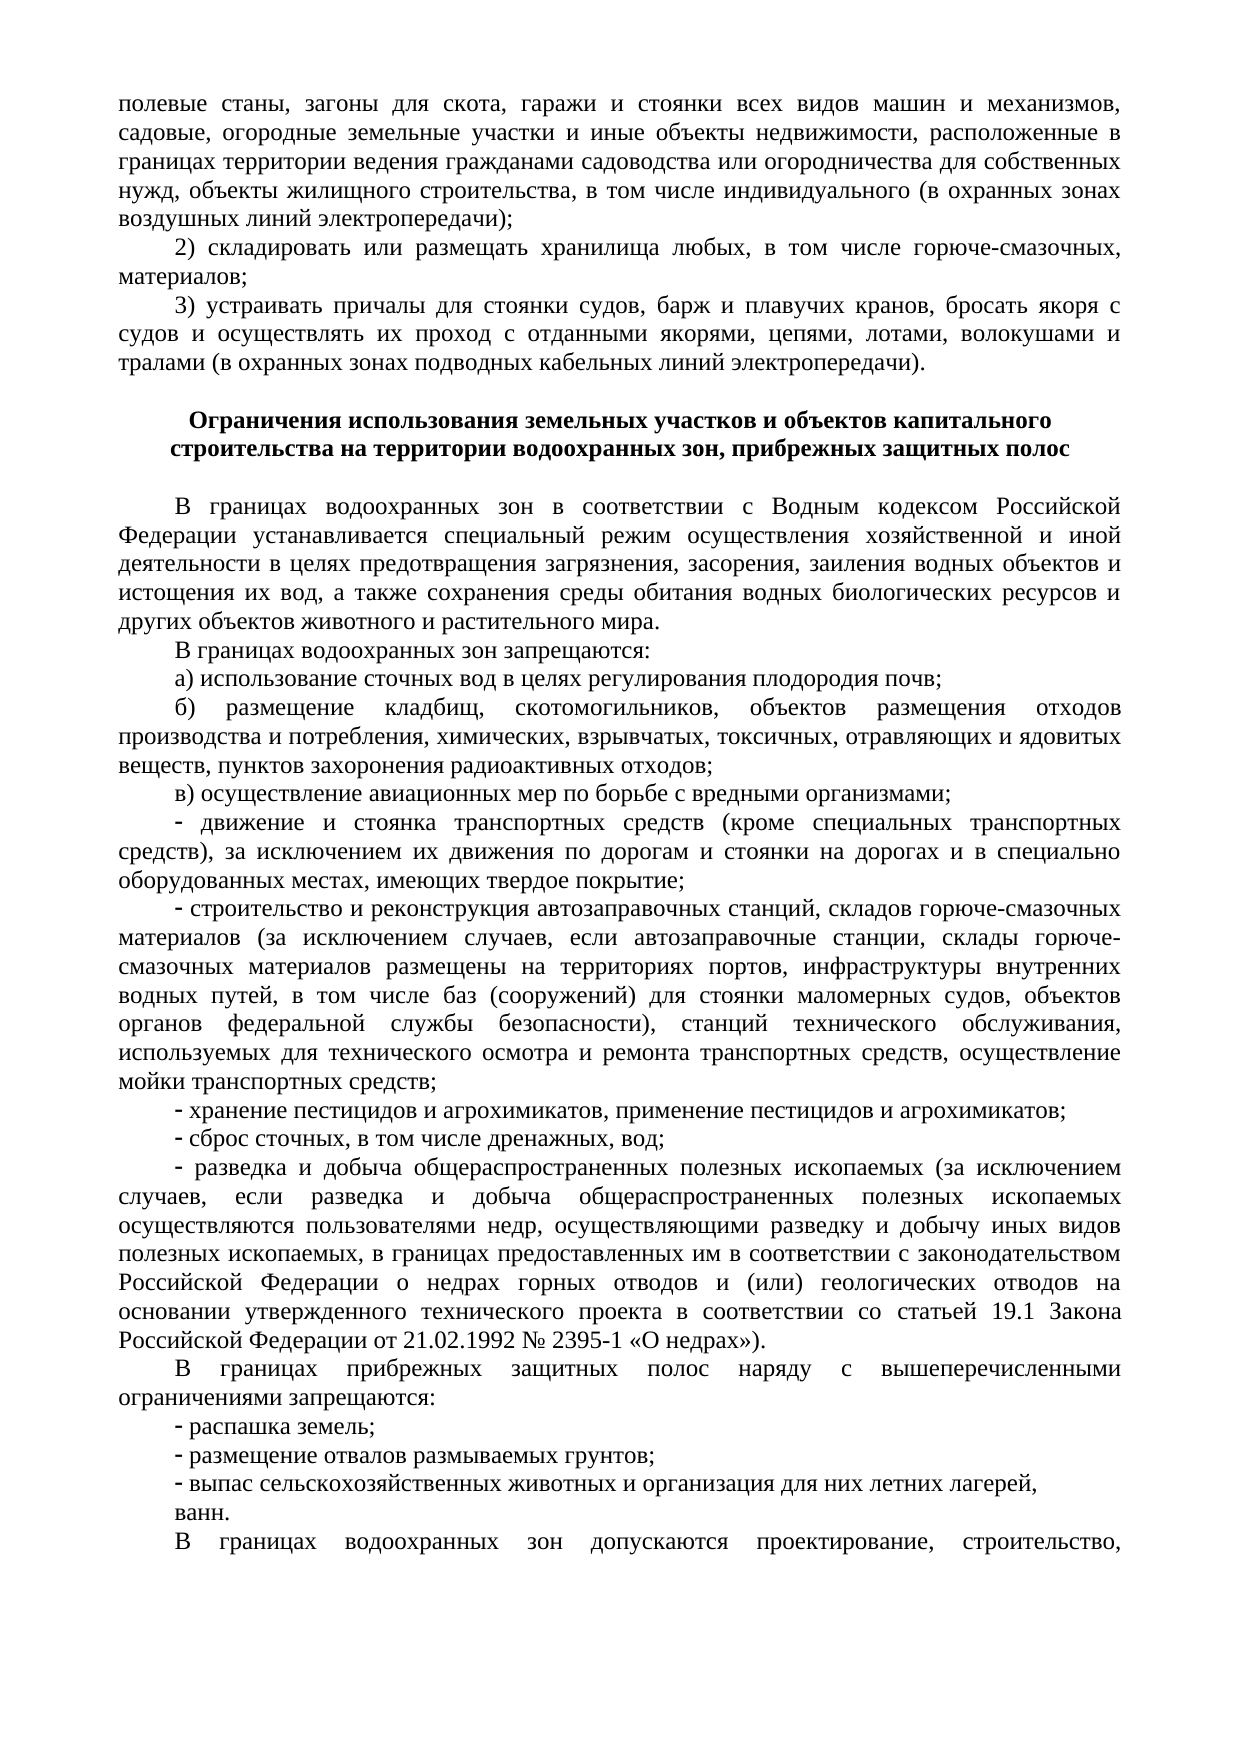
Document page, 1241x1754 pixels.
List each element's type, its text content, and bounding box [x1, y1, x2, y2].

text Ограничения использования земельных участков и объектов капитального строительства на территории водоохранных зон, прибрежных защитных полос [118, 405, 1122, 462]
text а) использование сточных вод в целях регулирования плодородия почв; [118, 663, 1122, 692]
text В границах водоохранных зон запрещаются: [118, 635, 1122, 663]
text В границах водоохранных зон в соответствии с Водным кодексом Российской Федерации устанавливается специальный режим осуществления хозяйственной и иной деятельности в целях предотвращения загрязнения, засорения, заиления водных объектов и истощения их вод, а также сохранения среды обитания водных биологических ресурсов и других объектов животного и растительного мира. [118, 491, 1122, 635]
text строительство и реконструкция автозаправочных станций, складов горюче-смазочных материалов (за исключением случаев, если автозаправочные станции, склады горюче-смазочных материалов размещены на территориях портов, инфраструктуры внутренних водных путей, в том числе баз (сооружений) для стоянки маломерных судов, объектов органов федеральной службы безопасности), станций технического обслуживания, используемых для технического осмотра и ремонта транспортных средств, осуществление мойки транспортных средств; [118, 893, 1122, 1095]
text б) размещение кладбищ, скотомогильников, объектов размещения отходов производства и потребления, химических, взрывчатых, токсичных, отравляющих и ядовитых веществ, пунктов захоронения радиоактивных отходов; [118, 692, 1122, 778]
text хранение пестицидов и агрохимикатов, применение пестицидов и агрохимикатов; [118, 1095, 1122, 1123]
text выпас сельскохозяйственных животных и организация для них летних лагерей, [118, 1468, 1122, 1497]
text распашка земель; [118, 1411, 1122, 1440]
text 3) устраивать причалы для стоянки судов, барж и плавучих кранов, бросать якоря с судов и осуществлять их проход с отданными якорями, цепями, лотами, волокушами и тралами (в охранных зонах подводных кабельных линий электропередачи). [118, 290, 1122, 376]
text разведка и добыча общераспространенных полезных ископаемых (за исключением случаев, если разведка и добыча общераспространенных полезных ископаемых осуществляются пользователями недр, осуществляющими разведку и добычу иных видов полезных ископаемых, в границах предоставленных им в соответствии с законодательством Российской Федерации о недрах горных отводов и (или) геологических отводов на основании утвержденного технического проекта в соответствии со статьей 19.1 Закона Российской Федерации от 21.02.1992 № 2395-1 «О недрах»). [118, 1152, 1122, 1353]
text ванн. [118, 1497, 1122, 1526]
text сброс сточных, в том числе дренажных, вод; [118, 1123, 1122, 1152]
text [118, 88, 1122, 232]
text 2) складировать или размещать хранилища любых, в том числе горюче-смазочных, материалов; [118, 232, 1122, 290]
text В границах прибрежных защитных полос наряду с вышеперечисленными ограничениями запрещаются: [118, 1353, 1122, 1411]
text размещение отвалов размываемых грунтов; [118, 1440, 1122, 1468]
text в) осуществление авиационных мер по борьбе с вредными организмами; [118, 778, 1122, 807]
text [118, 1526, 1122, 1555]
text движение и стоянка транспортных средств (кроме специальных транспортных средств), за исключением их движения по дорогам и стоянки на дорогах и в специально оборудованных местах, имеющих твердое покрытие; [118, 807, 1122, 893]
